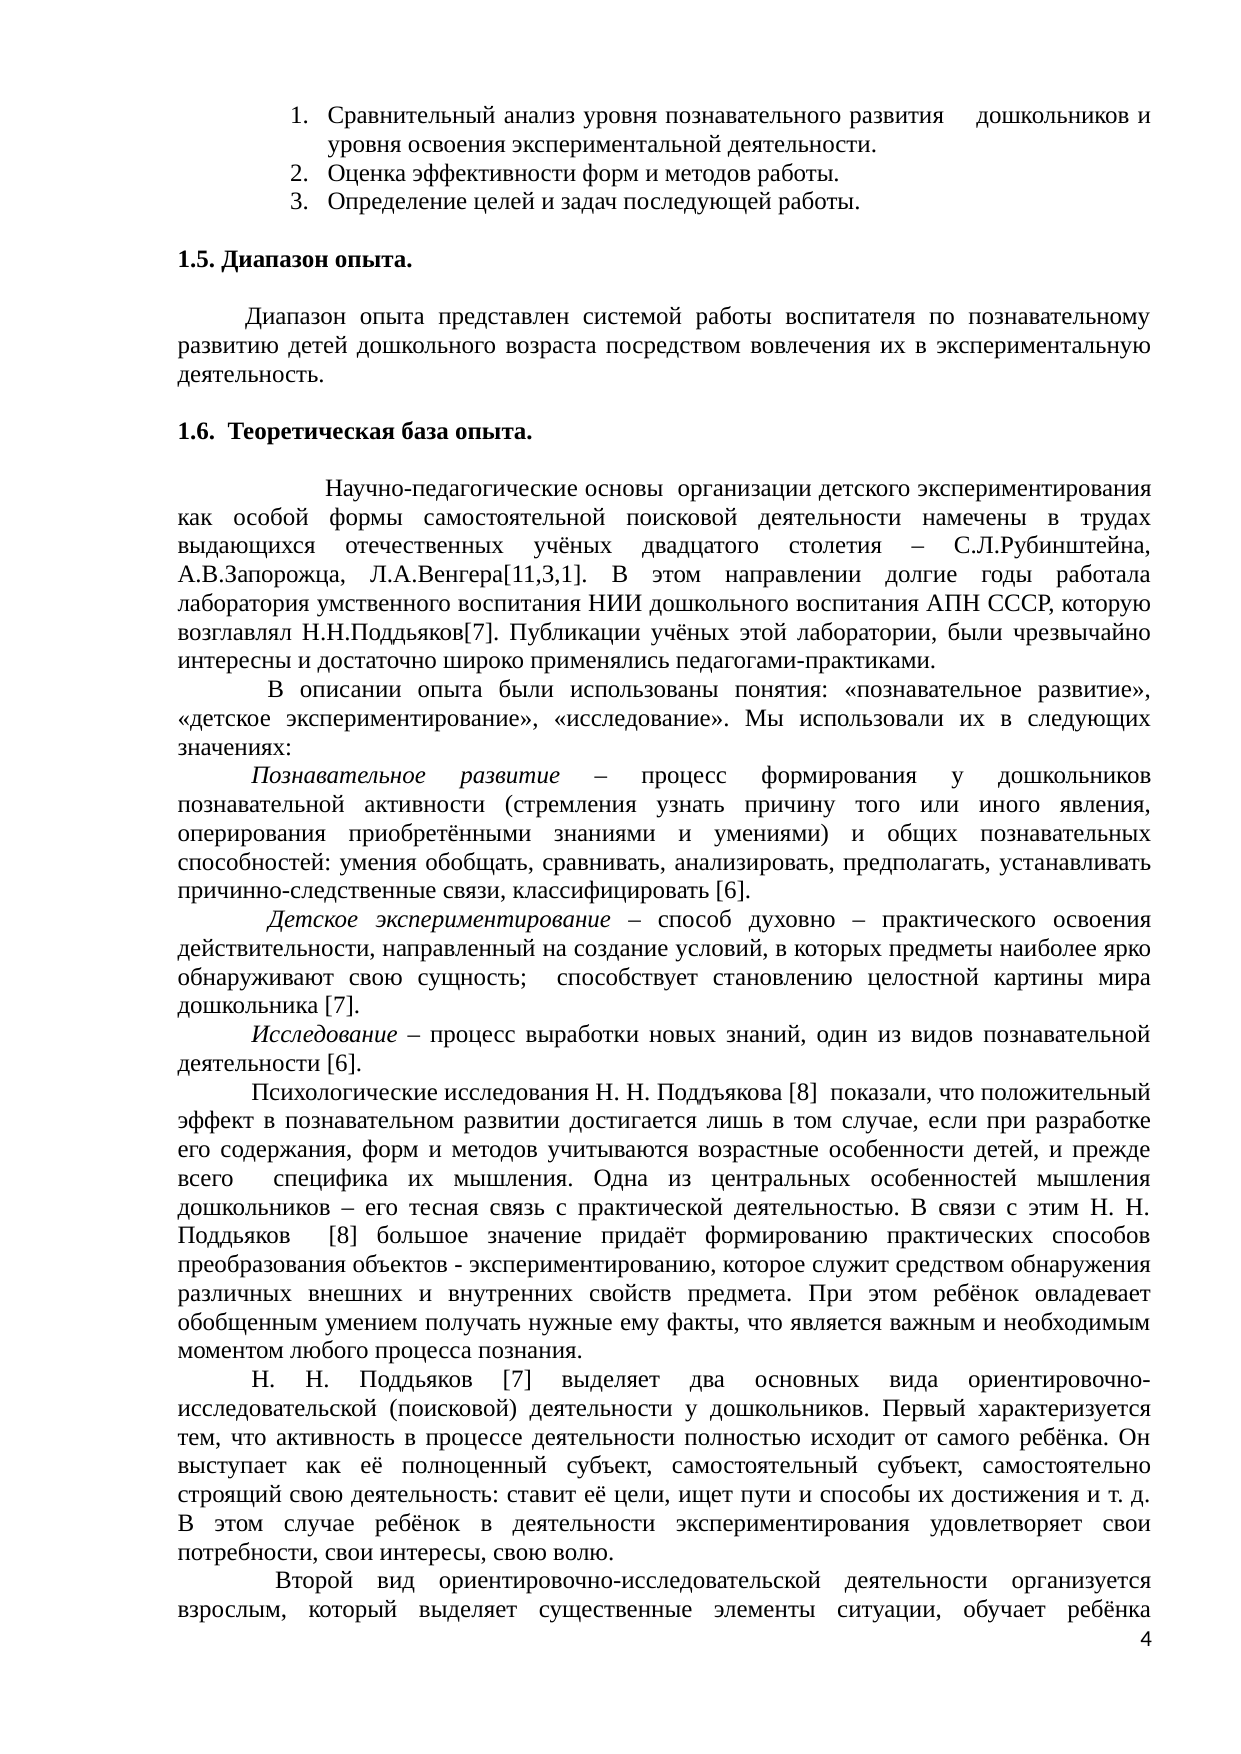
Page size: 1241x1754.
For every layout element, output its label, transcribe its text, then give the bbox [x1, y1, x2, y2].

text В описании опыта были использованы понятия: «познавательное развитие», «детское экспериментирование», «исследование». Мы использовали их в следующих значениях: [177, 674, 1152, 761]
list Оценка эффективности форм и методов работы. [290, 158, 1152, 186]
list Сравнительный анализ уровня познавательного развития дошкольников и уровня освоения экспериментальной деятельности. [290, 100, 1152, 158]
text Н. Н. Поддьяков [7] выделяет два основных вида ориентировочно-исследовательской (поисковой) деятельности у дошкольников. Первый характеризуется тем, что активность в процессе деятельности полностью исходит от самого ребёнка. Он выступает как её полноценный субъект, самостоятельный субъект, самостоятельно строящий свою деятельность: ставит её цели, ищет пути и способы их достижения и т. д. В этом случае ребёнок в деятельности экспериментирования удовлетворяет свои потребности, свои интересы, свою волю. [177, 1364, 1152, 1566]
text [177, 1566, 1152, 1623]
text Исследование – процесс выработки новых знаний, один из видов познавательной деятельности [6]. [177, 1019, 1152, 1077]
text Психологические исследования Н. Н. Поддъякова [8] показали, что положительный эффект в познавательном развитии достигается лишь в том случае, если при разработке его содержания, форм и методов учитываются возрастные особенности детей, и прежде всего специфика их мышления. Одна из центральных особенностей мышления дошкольников – его тесная связь с практической деятельностью. В связи с этим Н. Н. Поддьяков [8] большое значение придаёт формированию практических способов преобразования объектов - экспериментированию, которое служит средством обнаружения различных внешних и внутренних свойств предмета. При этом ребёнок овладевает обобщенным умением получать нужные ему факты, что является важным и необходимым моментом любого процесса познания. [177, 1077, 1152, 1364]
text Познавательное развитие – процесс формирования у дошкольников познавательной активности (стремления узнать причину того или иного явления, оперирования приобретёнными знаниями и умениями) и общих познавательных способностей: умения обобщать, сравнивать, анализировать, предполагать, устанавливать причинно-следственные связи, классифицировать [6]. [177, 761, 1152, 904]
text 1.6. Теоретическая база опыта. [177, 416, 1152, 445]
text Диапазон опыта представлен системой работы воспитателя по познавательному развитию детей дошкольного возраста посредством вовлечения их в экспериментальную деятельность. [177, 301, 1152, 388]
text Детское экспериментирование – способ духовно – практического освоения действительности, направленный на создание условий, в которых предметы наиболее ярко обнаруживают свою сущность; способствует становлению целостной картины мира дошкольника [7]. [177, 904, 1152, 1019]
text 1.5. Диапазон опыта. [177, 244, 1152, 273]
text Научно-педагогические основы организации детского экспериментирования как особой формы самостоятельной поисковой деятельности намечены в трудах выдающихся отечественных учёных двадцатого столетия – С.Л.Рубинштейна, А.В.Запорожца, Л.А.Венгера[11,3,1]. В этом направлении долгие годы работала лаборатория умственного воспитания НИИ дошкольного воспитания АПН СССР, которую возглавлял Н.Н.Поддьяков[7]. Публикации учёных этой лаборатории, были чрезвычайно интересны и достаточно широко применялись педагогами-практиками. [177, 473, 1152, 674]
list Определение целей и задач последующей работы. [290, 186, 1152, 215]
